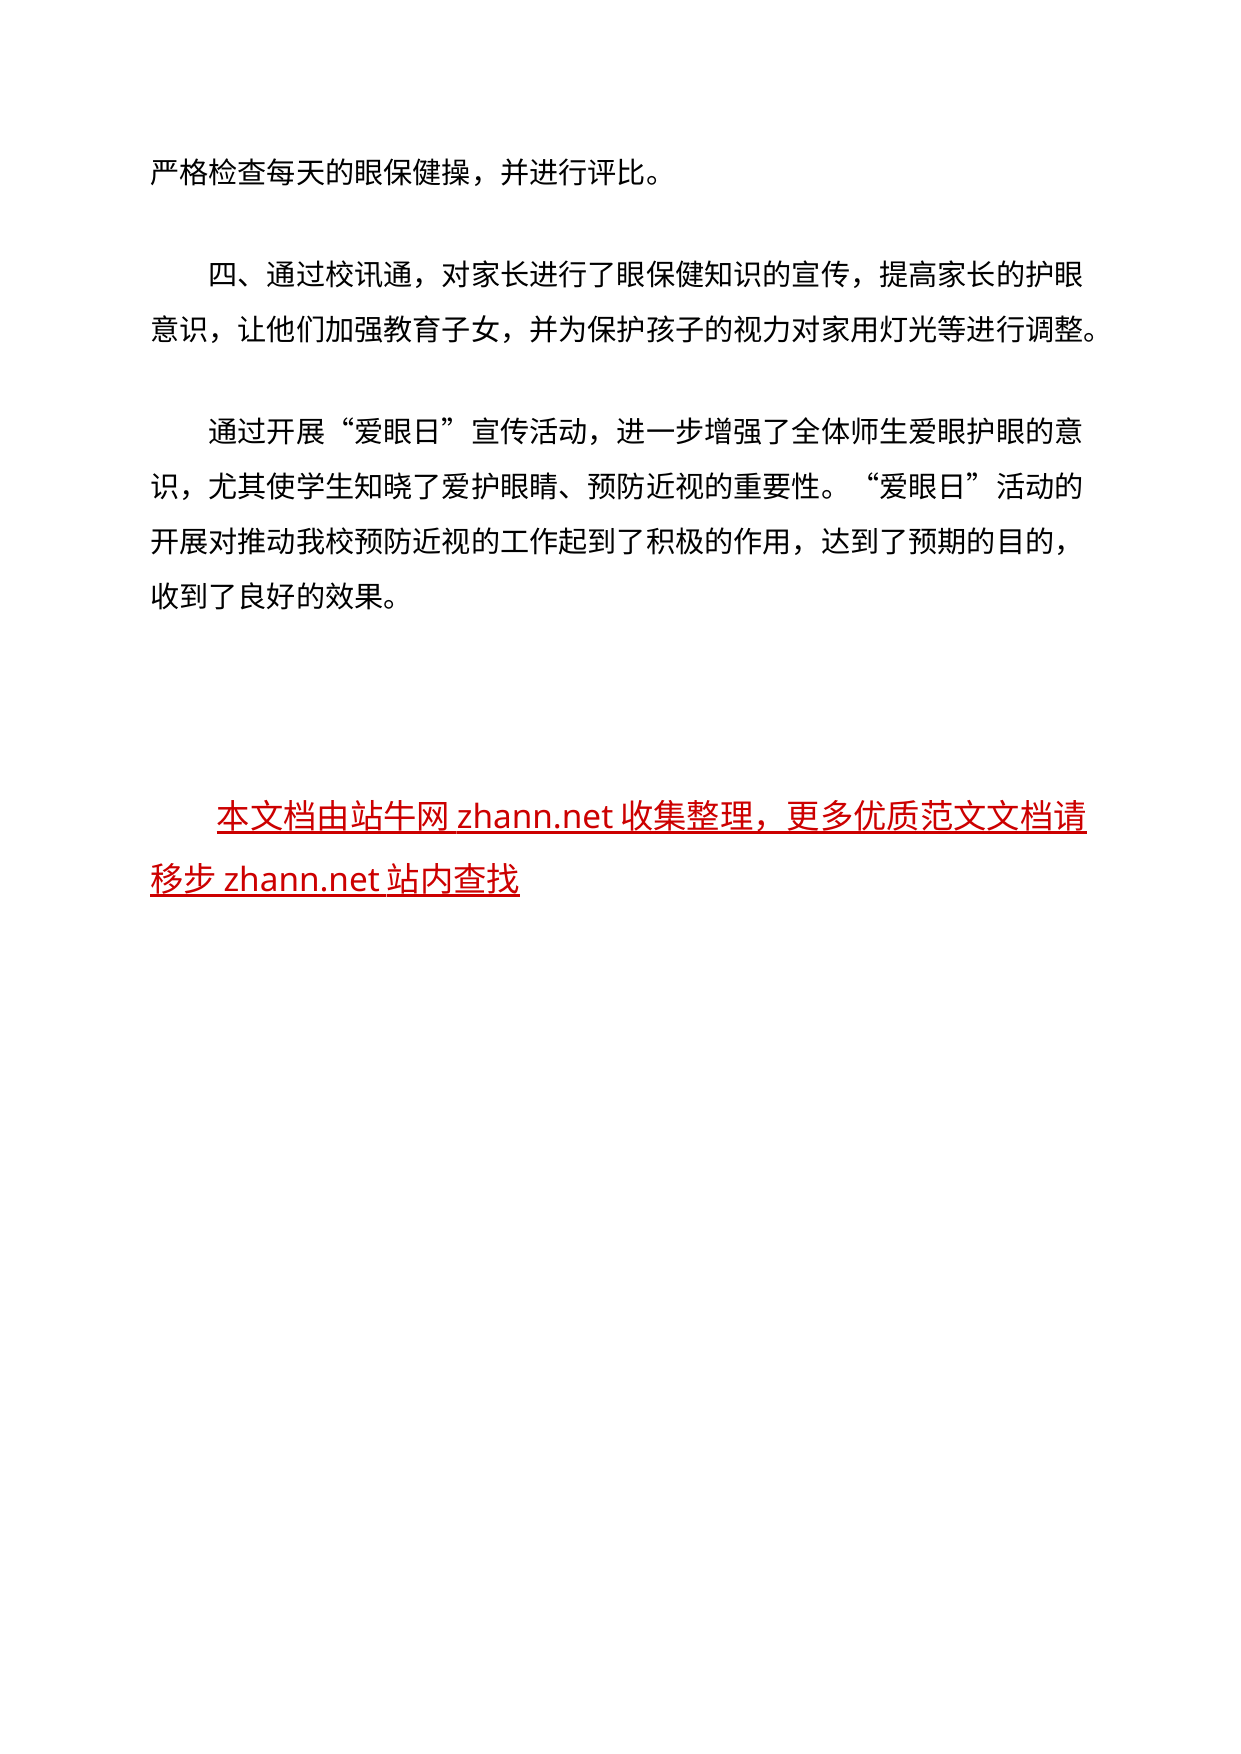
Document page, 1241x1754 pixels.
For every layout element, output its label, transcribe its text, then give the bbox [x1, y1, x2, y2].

text 通过开展“爱眼日”宣传活动，进一步增强了全体师生爱眼护眼的意识，尤其使学生知晓了爱护眼睛、预防近视的重要性。“爱眼日”活动的开展对推动我校预防近视的工作起到了积极的作用，达到了预期的目的，收到了良好的效果。 [150, 408, 1090, 615]
text 四、通过校讯通，对家长进行了眼保健知识的宣传，提高家长的护眼意识，让他们加强教育子女，并为保护孩子的视力对家用灯光等进行调整。 [150, 252, 1090, 349]
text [150, 150, 1090, 192]
text 本文档由站牛网zhann.net收集整理，更多优质范文文档请移步zhann.net站内查找 [150, 790, 1090, 902]
